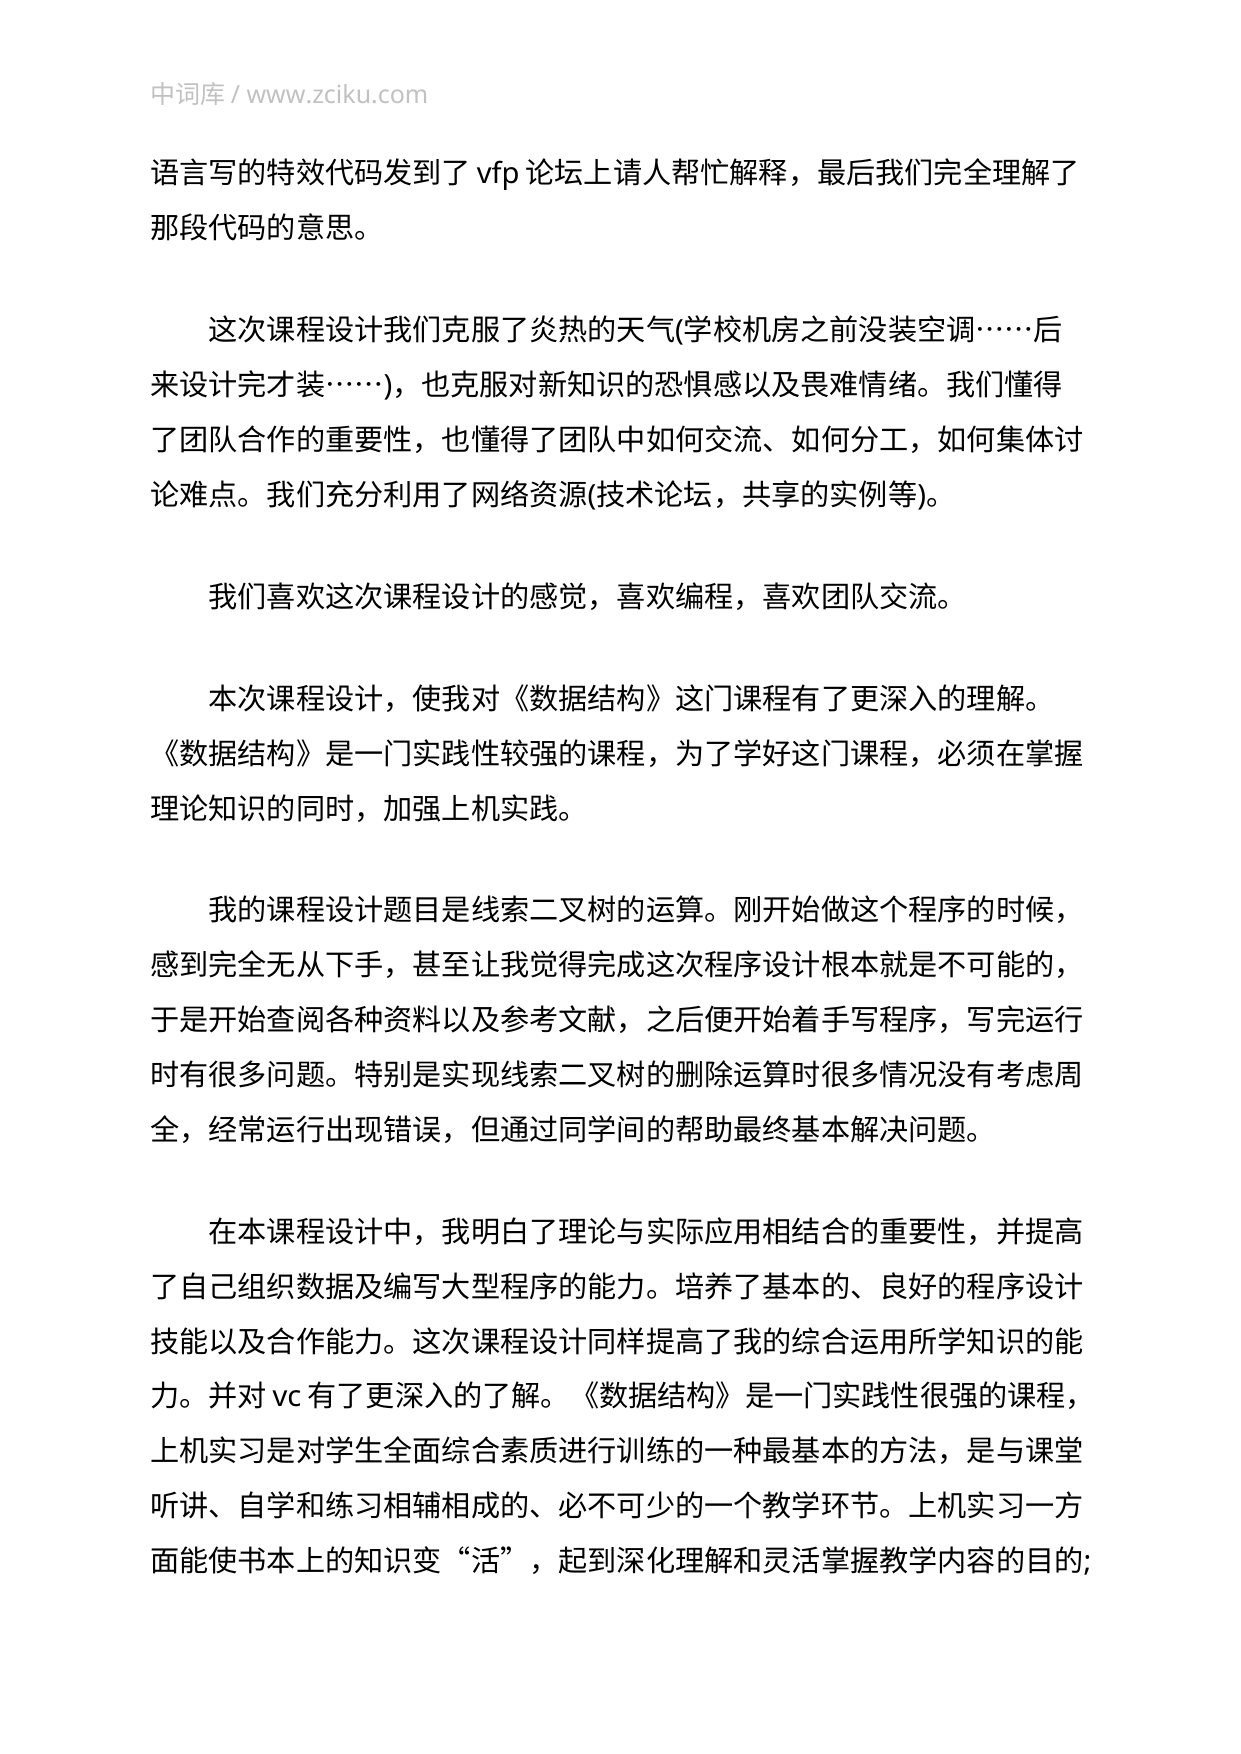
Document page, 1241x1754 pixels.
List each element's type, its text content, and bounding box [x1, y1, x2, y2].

text 我的课程设计题目是线索二叉树的运算。刚开始做这个程序的时候，感到完全无从下手，甚至让我觉得完成这次程序设计根本就是不可能的，于是开始查阅各种资料以及参考文献，之后便开始着手写程序，写完运行时有很多问题。特别是实现线索二叉树的删除运算时很多情况没有考虑周全，经常运行出现错误，但通过同学间的帮助最终基本解决问题。 [150, 887, 1090, 1149]
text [150, 1208, 1090, 1580]
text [150, 150, 1090, 247]
text 这次课程设计我们克服了炎热的天气(学校机房之前没装空调……后来设计完才装……)，也克服对新知识的恐惧感以及畏难情绪。我们懂得了团队合作的重要性，也懂得了团队中如何交流、如何分工，如何集体讨论难点。我们充分利用了网络资源(技术论坛，共享的实例等)。 [150, 307, 1090, 514]
text 本次课程设计，使我对《数据结构》这门课程有了更深入的理解。《数据结构》是一门实践性较强的课程，为了学好这门课程，必须在掌握理论知识的同时，加强上机实践。 [150, 675, 1090, 827]
text 我们喜欢这次课程设计的感觉，喜欢编程，喜欢团队交流。 [150, 574, 1090, 616]
